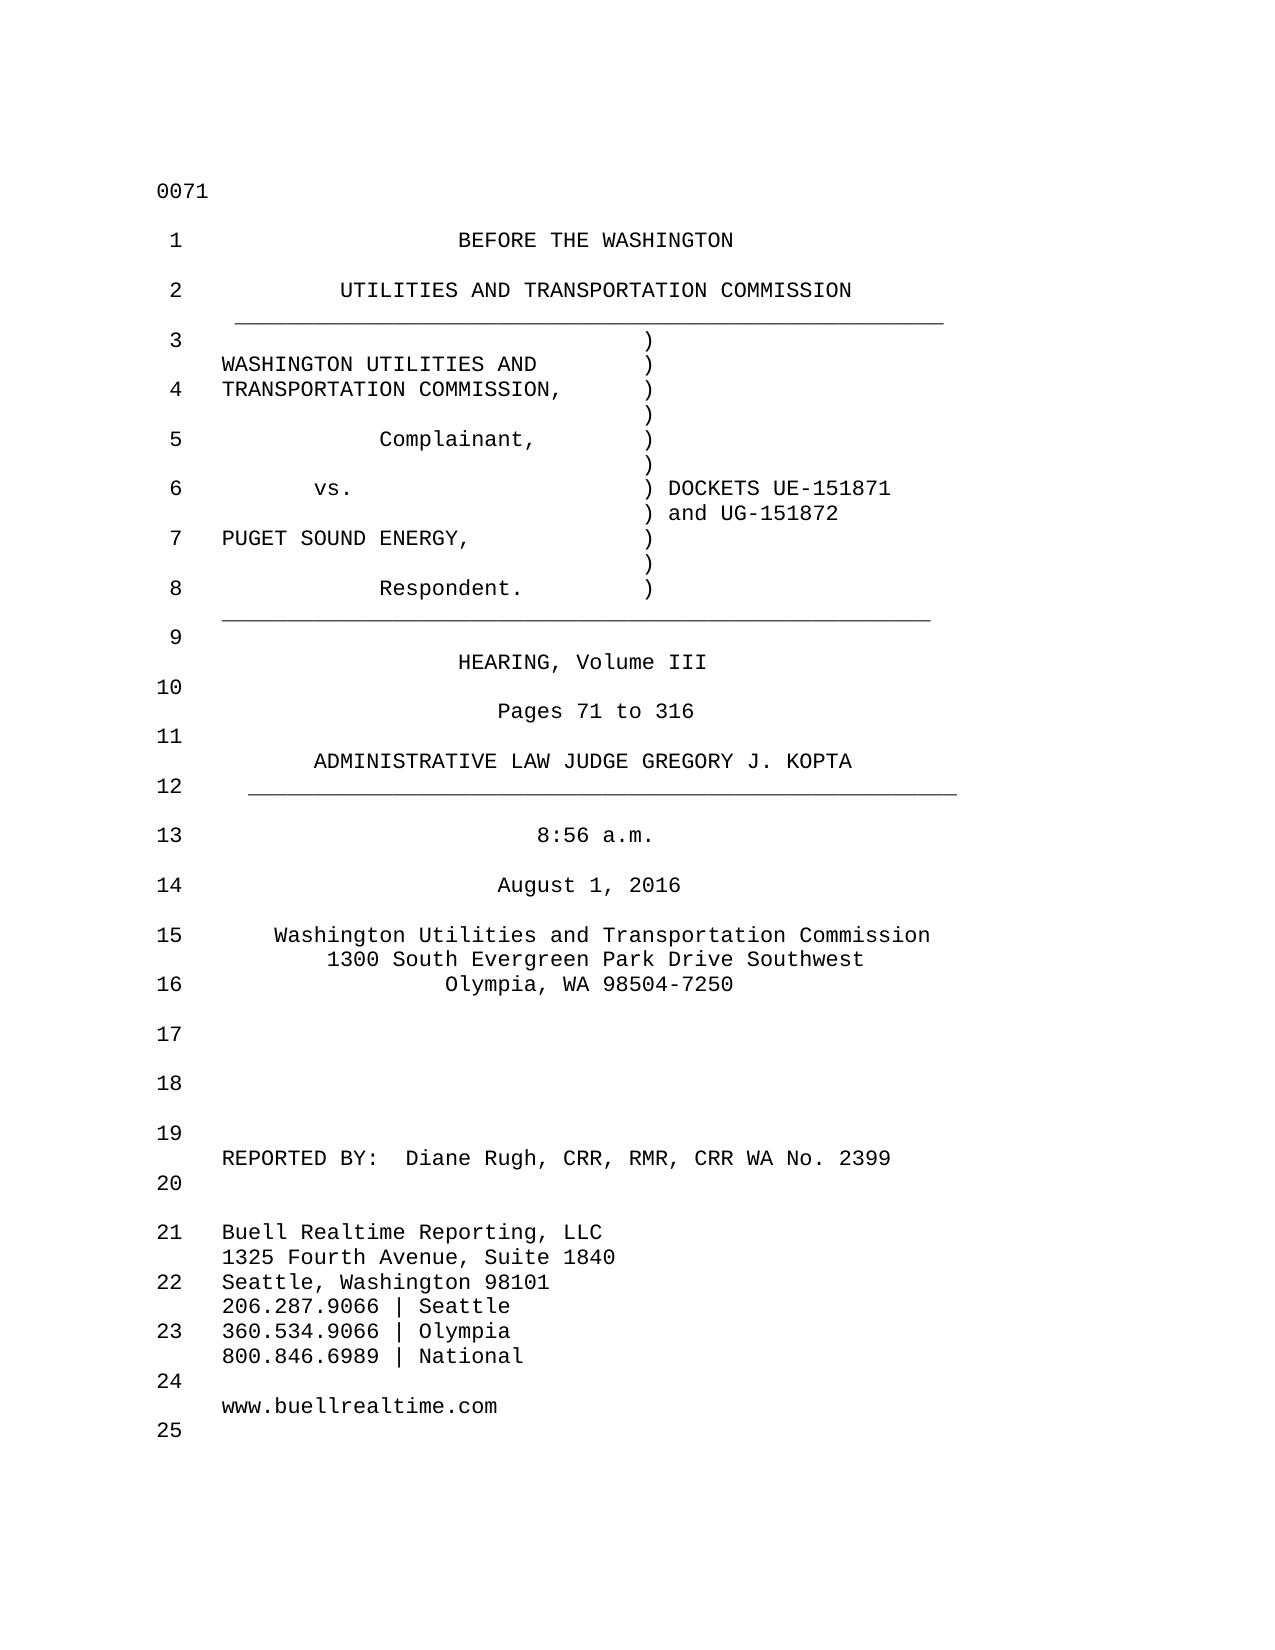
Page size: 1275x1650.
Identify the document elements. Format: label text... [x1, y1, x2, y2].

text 18 [156, 1072, 1119, 1097]
text 11 [156, 725, 1119, 750]
text 0071 [156, 180, 1119, 205]
text 7 PUGET SOUND ENERGY, ) [156, 527, 1119, 552]
text 19 [156, 1122, 1119, 1147]
text HEARING, Volume III [156, 651, 1119, 676]
text ADMINISTRATIVE LAW JUDGE GREGORY J. KOPTA [156, 750, 1119, 775]
text 23 360.534.9066 | Olympia [156, 1320, 1119, 1345]
text 15 Washington Utilities and Transportation Commission [156, 924, 1119, 948]
text WASHINGTON UTILITIES AND ) [156, 353, 1119, 378]
text 5 Complainant, ) [156, 428, 1119, 453]
text 9 [156, 626, 1119, 651]
text 25 [156, 1419, 1119, 1444]
text 16 Olympia, WA 98504-7250 [156, 973, 1119, 998]
text 206.287.9066 | Seattle [156, 1296, 1119, 1320]
text ______________________________________________________ [156, 304, 1119, 329]
text 4 TRANSPORTATION COMMISSION, ) [156, 378, 1119, 403]
text REPORTED BY: Diane Rugh, CRR, RMR, CRR WA No. 2399 [156, 1147, 1119, 1172]
text 14 August 1, 2016 [156, 874, 1119, 899]
text ) [156, 453, 1119, 477]
text 8 Respondent. ) [156, 577, 1119, 601]
text ) and UG-151872 [156, 502, 1119, 527]
text 1 BEFORE THE WASHINGTON [156, 229, 1119, 254]
text 20 [156, 1172, 1119, 1196]
text ______________________________________________________ [156, 601, 1119, 626]
text 6 vs. ) DOCKETS UE-151871 [156, 477, 1119, 502]
text 12 ______________________________________________________ [156, 775, 1119, 800]
text 21 Buell Realtime Reporting, LLC [156, 1221, 1119, 1246]
text 3 ) [156, 329, 1119, 353]
text 1325 Fourth Avenue, Suite 1840 [156, 1246, 1119, 1271]
text Pages 71 to 316 [156, 701, 1119, 725]
text 13 8:56 a.m. [156, 824, 1119, 849]
text 10 [156, 676, 1119, 701]
text www.buellrealtime.com [156, 1395, 1119, 1419]
text ) [156, 552, 1119, 577]
text 2 UTILITIES AND TRANSPORTATION COMMISSION [156, 279, 1119, 304]
text 24 [156, 1370, 1119, 1395]
text 800.846.6989 | National [156, 1345, 1119, 1370]
text 17 [156, 1023, 1119, 1048]
text 22 Seattle, Washington 98101 [156, 1271, 1119, 1296]
text ) [156, 403, 1119, 428]
text 1300 South Evergreen Park Drive Southwest [156, 948, 1119, 973]
